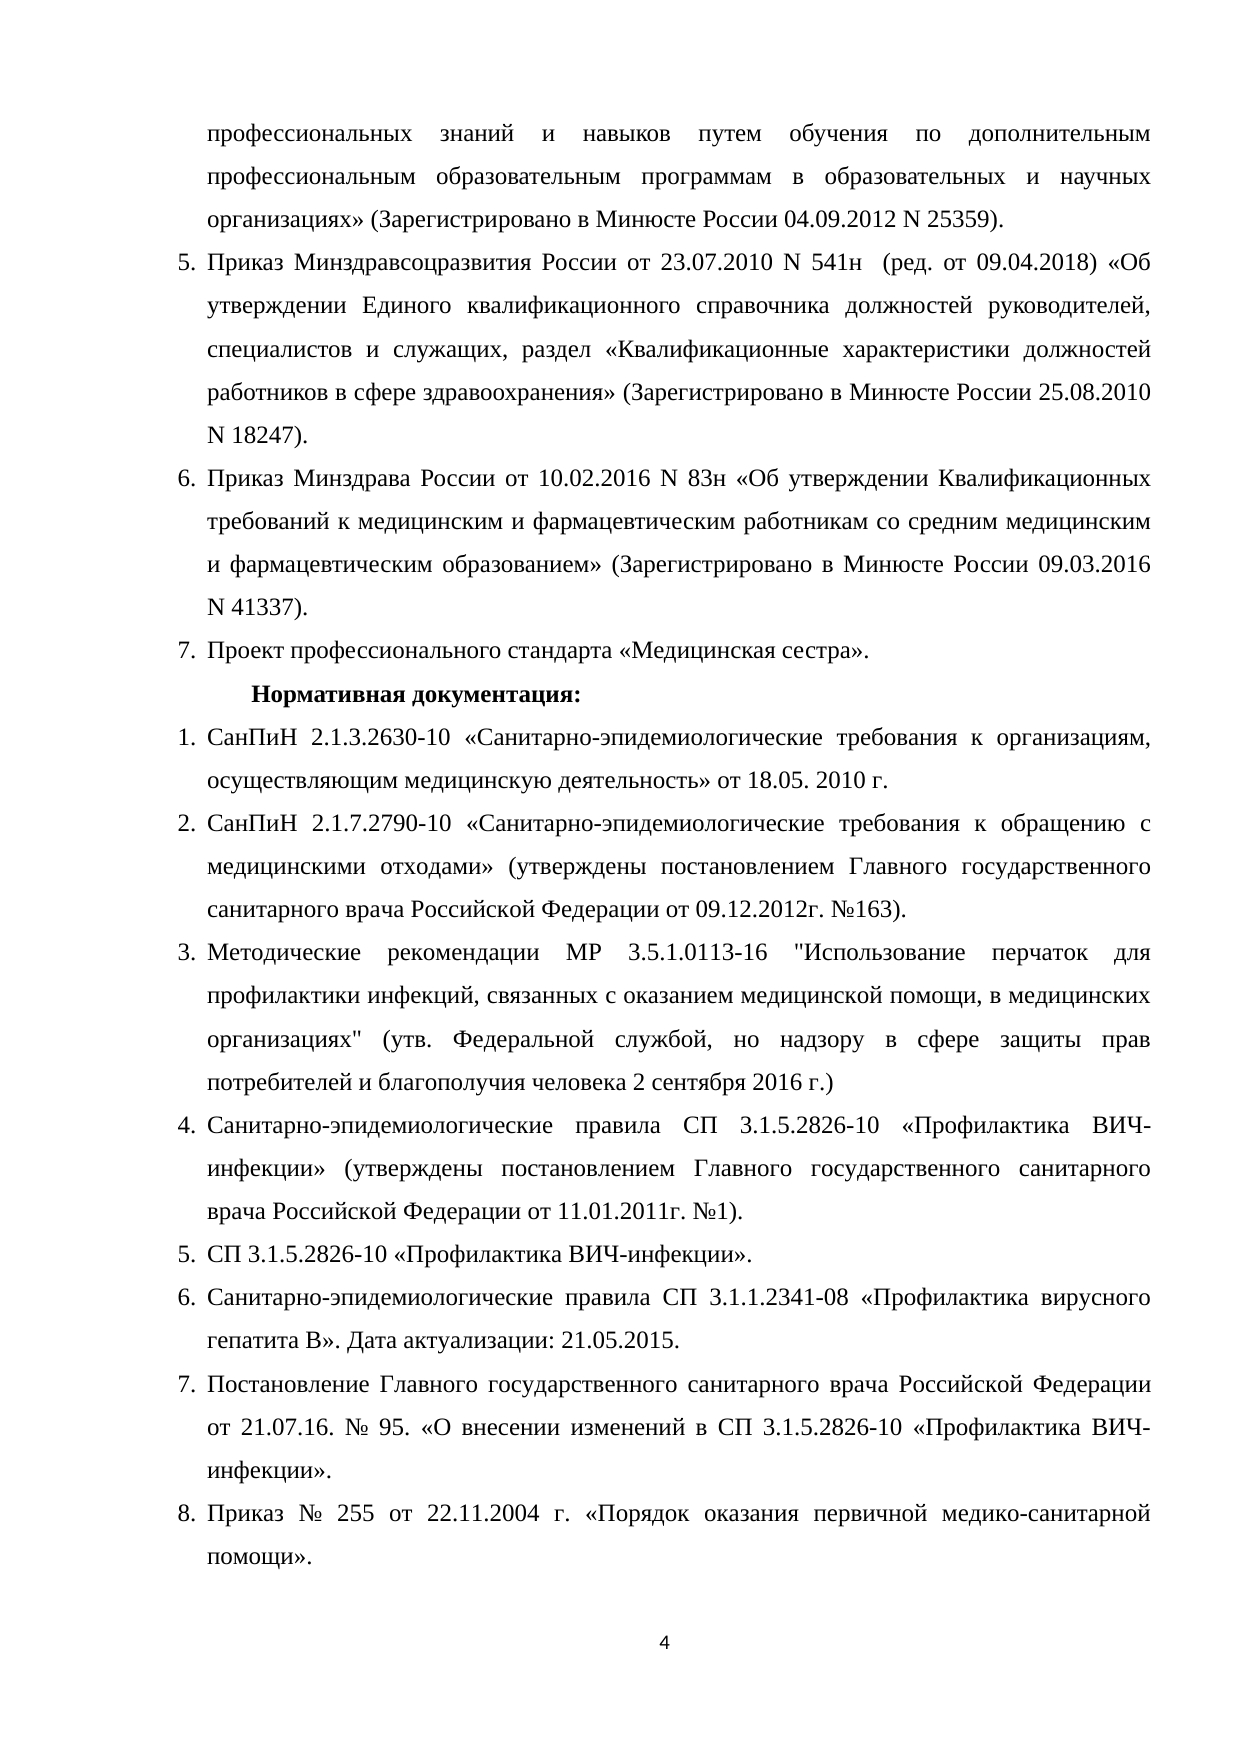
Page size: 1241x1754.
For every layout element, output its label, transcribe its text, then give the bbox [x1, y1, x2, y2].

list СП 3.1.5.2826-10 «Профилактика ВИЧ-инфекции». [177, 1239, 1152, 1268]
list СанПиН 2.1.7.2790-10 «Санитарно-эпидемиологические требования к обращению с медицинскими отходами» (утверждены постановлением Главного государственного санитарного врача Российской Федерации от 09.12.2012г. №163). [177, 808, 1152, 923]
list Постановление Главного государственного санитарного врача Российской Федерации от 21.07.16. № 95. «О внесении изменений в СП 3.1.5.2826-10 «Профилактика ВИЧ-инфекции». [177, 1369, 1152, 1484]
list Санитарно-эпидемиологические правила СП 3.1.1.2341-08 «Профилактика вирусного гепатита В». Дата актуализации: 21.05.2015. [177, 1282, 1152, 1354]
list Санитарно-эпидемиологические правила СП 3.1.5.2826-10 «Профилактика ВИЧ-инфекции» (утверждены постановлением Главного государственного санитарного врача Российской Федерации от 11.01.2011г. №1). [177, 1110, 1152, 1225]
list Приказ № 255 от 22.11.2004 г. «Порядок оказания первичной медико-санитарной помощи». [177, 1498, 1152, 1570]
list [177, 118, 1152, 233]
list Методические рекомендации МР 3.5.1.0113-16 "Использование перчаток для профилактики инфекций, связанных с оказанием медицинской помощи, в медицинских организациях" (утв. Федеральной службой, но надзору в сфере защиты прав потребителей и благополучия человека 2 сентября .) [177, 937, 1152, 1096]
text Нормативная документация: [177, 679, 1152, 707]
list Проект профессионального стандарта «Медицинская сестра». [177, 636, 1152, 664]
list СанПиН 2.1.3.2630-10 «Санитарно-эпидемиологические требования к организациям, осуществляющим медицинскую деятельность» от 18.05. . [177, 722, 1152, 794]
list Приказ Минздравсоцразвития России от 23.07.2010 N 541н (ред. от 09.04.2018) «Об утверждении Единого квалификационного справочника должностей руководителей, специалистов и служащих, раздел «Квалификационные характеристики должностей работников в сфере здравоохранения» (Зарегистрировано в Минюсте России 25.08.2010 N 18247). [177, 247, 1152, 449]
list Приказ Минздрава России от 10.02.2016 N 83н «Об утверждении Квалификационных требований к медицинским и фармацевтическим работникам со средним медицинским и фармацевтическим образованием» (Зарегистрировано в Минюсте России 09.03.2016 N 41337). [177, 463, 1152, 621]
